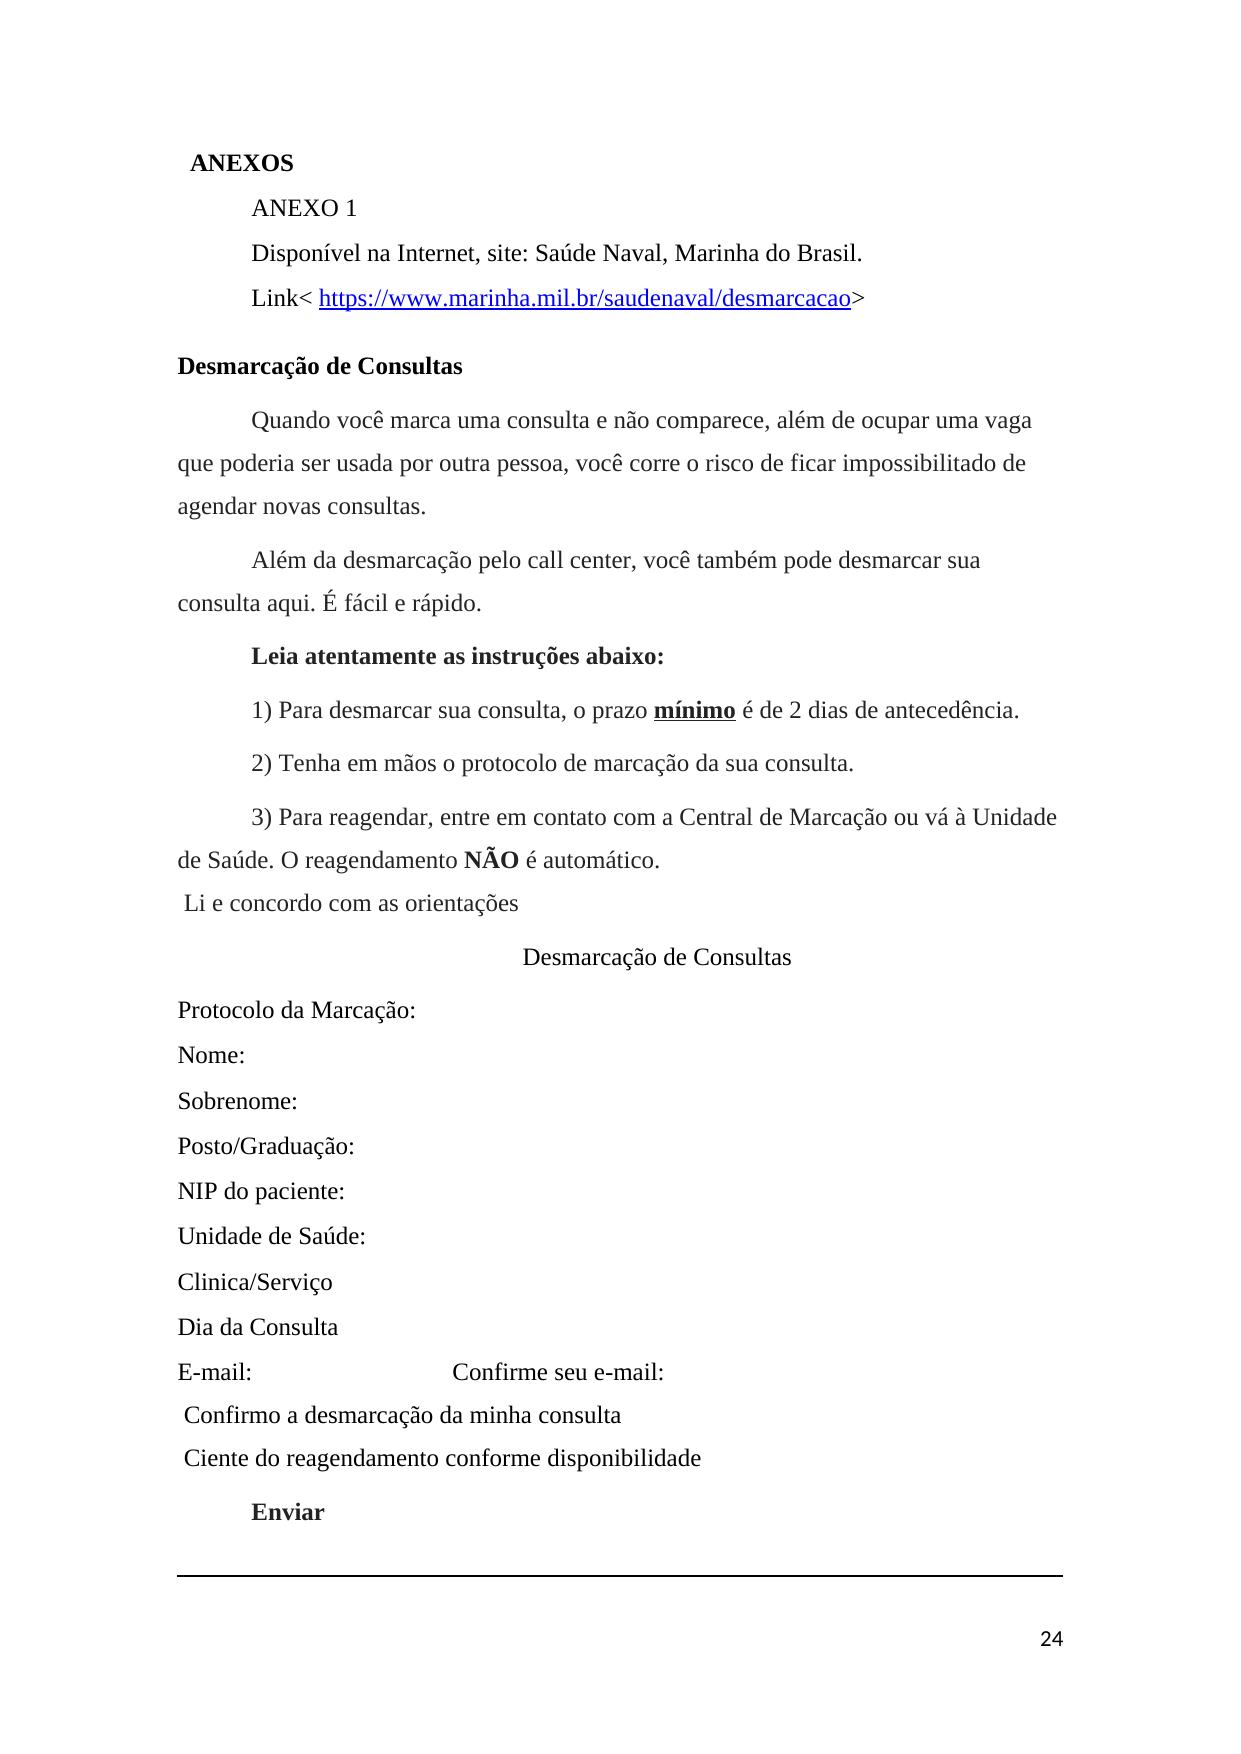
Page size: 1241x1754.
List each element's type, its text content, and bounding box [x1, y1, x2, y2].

text Além da desmarcação pelo call center, você também pode desmarcar sua consulta aqui. É fácil e rápido. [177, 545, 1063, 617]
text Nome: [177, 1041, 1063, 1069]
text Disponível na Internet, site: Saúde Naval, Marinha do Brasil. [251, 238, 1063, 267]
text Posto/Graduação: [177, 1131, 1063, 1160]
text 3) Para reagendar, entre em contato com a Central de Marcação ou vá à Unidade de Saúde. O reagendamento NÃO é automático. Li e concordo com as orientações [177, 802, 1063, 917]
text E-mail: Confirme seu e-mail: Confirmo a desmarcação da minha consulta Ciente do reagendamento conforme disponibilidade [177, 1357, 1063, 1472]
text Sobrenome: [177, 1086, 1063, 1114]
text 1) Para desmarcar sua consulta, o prazo mínimo é de 2 dias de antecedência. [177, 695, 1063, 724]
text Unidade de Saúde: [177, 1221, 1063, 1250]
text Dia da Consulta [177, 1312, 1063, 1341]
text 2) Tenha em mãos o protocolo de marcação da sua consulta. [177, 748, 1063, 777]
text Quando você marca uma consulta e não comparece, além de ocupar uma vaga que poderia ser usada por outra pessoa, você corre o risco de ficar impossibilitado de agendar novas consultas. [177, 405, 1063, 520]
text ANEXO 1 [251, 193, 1063, 222]
text Link< https://www.marinha.mil.br/saudenaval/desmarcacao> [251, 283, 1063, 312]
text NIP do paciente: [177, 1176, 1063, 1205]
text Protocolo da Marcação: [177, 995, 1063, 1024]
text Enviar [177, 1497, 1063, 1526]
text Desmarcação de Consultas [177, 351, 1063, 380]
text ANEXOS [177, 148, 1063, 176]
text Clinica/Serviço [177, 1267, 1063, 1295]
text Desmarcação de ConsultasTop of Form [177, 942, 1063, 971]
text Leia atentamente as instruções abaixo: [177, 641, 1063, 670]
